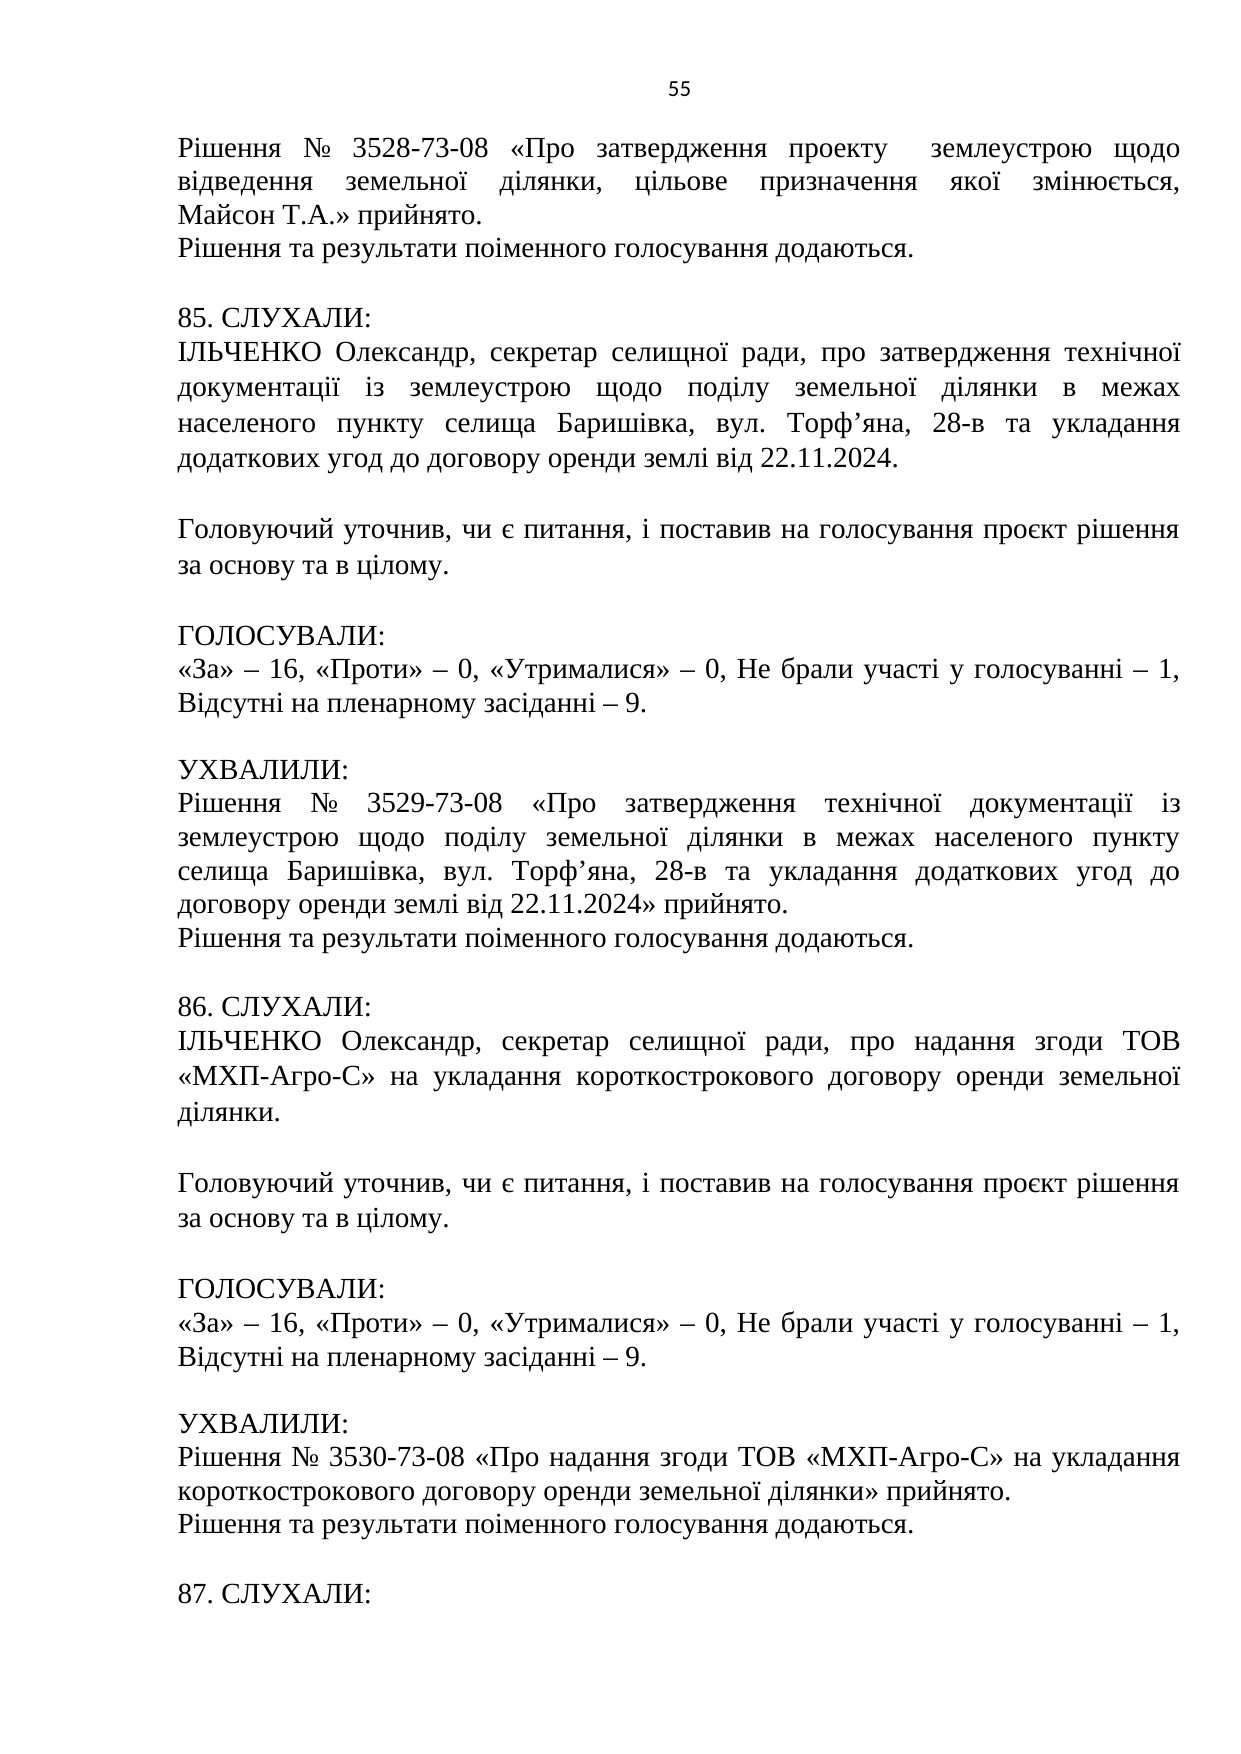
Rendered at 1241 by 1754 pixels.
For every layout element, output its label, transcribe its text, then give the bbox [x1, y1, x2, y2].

text «За» – 16, «Проти» – 0, «Утрималися» – 0, Не брали участі у голосуванні – 1, Відсутні на пленарному засіданні – 9. [177, 651, 1181, 718]
text Головуючий уточнив, чи є питання, і поставив на голосування проєкт рішення за основу та в цілому. [177, 511, 1181, 580]
text УХВАЛИЛИ: [177, 752, 1181, 786]
text 87. СЛУХАЛИ: [177, 1576, 1181, 1610]
text 86. СЛУХАЛИ: [177, 989, 1181, 1023]
text Рішення № 3530-73-08 «Про надання згоди ТОВ «МХП-Агро-С» на укладання короткострокового договору оренди земельної ділянки» прийнято. [177, 1439, 1181, 1506]
text Рішення та результати поіменного голосування додаються. [177, 920, 1181, 953]
text «За» – 16, «Проти» – 0, «Утрималися» – 0, Не брали участі у голосуванні – 1, Відсутні на пленарному засіданні – 9. [177, 1305, 1181, 1372]
text Рішення № 3528-73-08 «Про затвердження проекту землеустрою щодо відведення земельної ділянки, цільове призначення якої змінюється, Майсон Т.А.» прийнято. [177, 130, 1181, 231]
text ГОЛОСУВАЛИ: [177, 618, 1181, 651]
text ІЛЬЧЕНКО Олександр, секретар селищної ради, про надання згоди ТОВ «МХП-Агро-С» на укладання короткострокового договору оренди земельної ділянки. [177, 1023, 1181, 1128]
text УХВАЛИЛИ: [177, 1406, 1181, 1439]
text Рішення № 3529-73-08 «Про затвердження технічної документації із землеустрою щодо поділу земельної ділянки в межах населеного пункту селища Баришівка, вул. Торф’яна, 28-в та укладання додаткових угод до договору оренди землі від 22.11.2024» прийнято. [177, 786, 1181, 920]
text 85. СЛУХАЛИ: [177, 300, 1181, 334]
text Рішення та результати поіменного голосування додаються. [177, 1506, 1181, 1540]
text Рішення та результати поіменного голосування додаються. [177, 231, 1181, 264]
text ГОЛОСУВАЛИ: [177, 1272, 1181, 1305]
text Головуючий уточнив, чи є питання, і поставив на голосування проєкт рішення за основу та в цілому. [177, 1165, 1181, 1234]
text ІЛЬЧЕНКО Олександр, секретар селищної ради, про затвердження технічної документації із землеустрою щодо поділу земельної ділянки в межах населеного пункту селища Баришівка, вул. Торф’яна, 28-в та укладання додаткових угод до договору оренди землі від 22.11.2024. [177, 334, 1181, 474]
